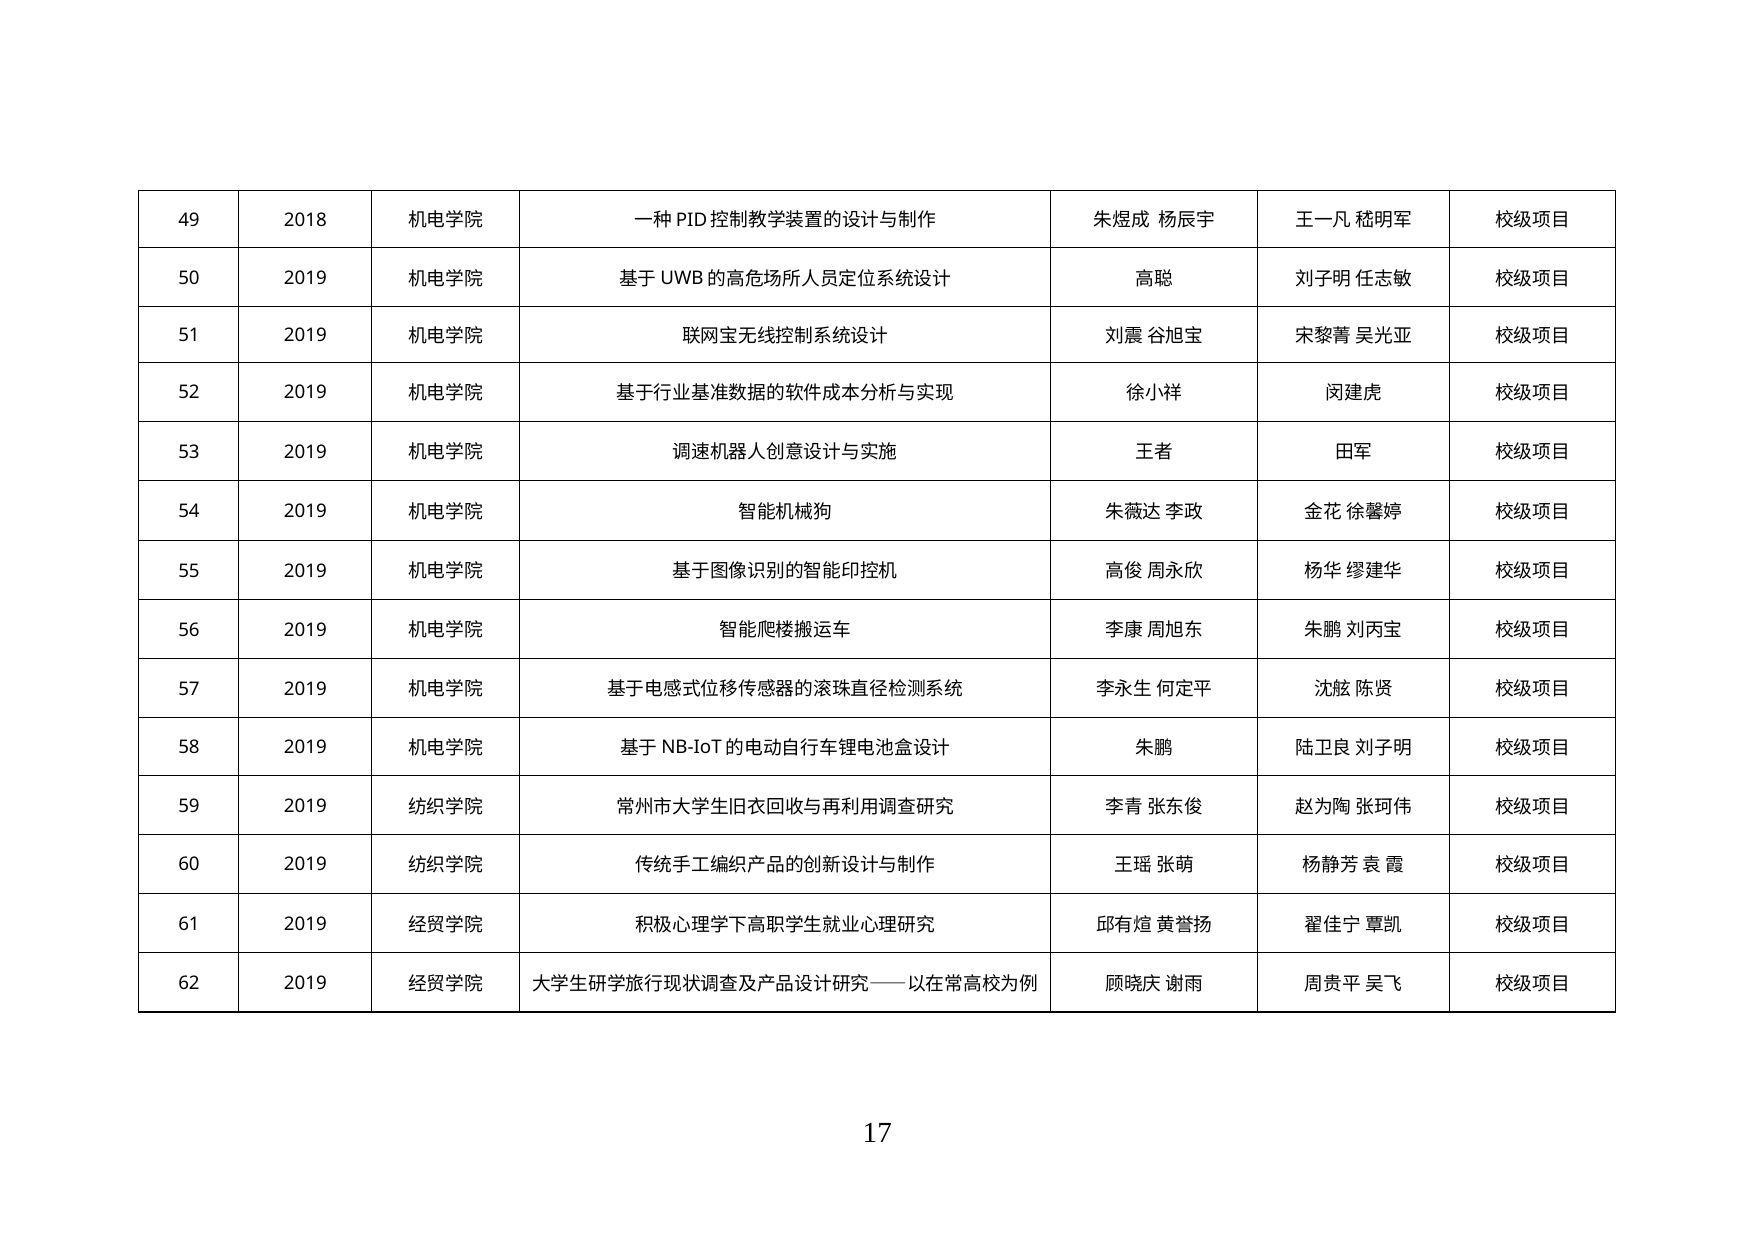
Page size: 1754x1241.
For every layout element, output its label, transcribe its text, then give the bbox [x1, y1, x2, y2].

table_cell 57 [139, 659, 238, 717]
table_cell 陆卫良 刘子明 [1258, 718, 1449, 775]
table_cell 2019 [239, 776, 371, 833]
table_cell 60 [139, 835, 238, 892]
table_cell 翟佳宁 覃凯 [1258, 894, 1449, 952]
table_cell 53 [139, 422, 238, 480]
table_cell 校级项目 [1450, 191, 1615, 247]
table_cell 校级项目 [1450, 835, 1615, 892]
table_cell 大学生研学旅行现状调查及产品设计研究——以在常高校为例 [520, 953, 1050, 1011]
table_cell 机电学院 [372, 191, 519, 247]
table_cell 李青 张东俊 [1051, 776, 1257, 833]
table_cell 纺织学院 [372, 776, 519, 833]
table_cell 机电学院 [372, 600, 519, 657]
table_cell 机电学院 [372, 248, 519, 306]
table_cell 2019 [239, 894, 371, 952]
table_cell 刘子明 任志敏 [1258, 248, 1449, 306]
table_cell 高聪 [1051, 248, 1257, 306]
table_cell 校级项目 [1450, 953, 1615, 1011]
table_cell 62 [139, 953, 238, 1011]
table_cell 校级项目 [1450, 776, 1615, 833]
table_cell 机电学院 [372, 422, 519, 480]
table_cell 智能机械狗 [520, 481, 1050, 539]
table_cell 机电学院 [372, 363, 519, 421]
table_cell 朱鹏 刘丙宝 [1258, 600, 1449, 657]
table_cell 杨华 缪建华 [1258, 541, 1449, 599]
table_cell 校级项目 [1450, 307, 1615, 362]
table_cell 常州市大学生旧衣回收与再利用调查研究 [520, 776, 1050, 833]
table_cell 51 [139, 307, 238, 362]
table_cell 机电学院 [372, 307, 519, 362]
table_cell 沈舷 陈贤 [1258, 659, 1449, 717]
table_cell 2019 [239, 307, 371, 362]
table_cell 经贸学院 [372, 953, 519, 1011]
table_cell 高俊 周永欣 [1051, 541, 1257, 599]
table_cell 赵为陶 张珂伟 [1258, 776, 1449, 833]
table_cell 61 [139, 894, 238, 952]
table_cell 2019 [239, 600, 371, 657]
table_cell 校级项目 [1450, 541, 1615, 599]
table_cell 宋黎菁 吴光亚 [1258, 307, 1449, 362]
table_cell 2019 [239, 481, 371, 539]
table_cell 机电学院 [372, 541, 519, 599]
table_cell 联网宝无线控制系统设计 [520, 307, 1050, 362]
table_cell 纺织学院 [372, 835, 519, 892]
table_cell 基于图像识别的智能印控机 [520, 541, 1050, 599]
table_cell 机电学院 [372, 659, 519, 717]
table_cell 李康 周旭东 [1051, 600, 1257, 657]
table_cell 金花 徐馨婷 [1258, 481, 1449, 539]
table_cell 校级项目 [1450, 481, 1615, 539]
table_cell 朱鹏 [1051, 718, 1257, 775]
table_cell 机电学院 [372, 481, 519, 539]
table_cell 朱煜成 杨辰宇 [1051, 191, 1257, 247]
table_cell 基于行业基准数据的软件成本分析与实现 [520, 363, 1050, 421]
table_cell 校级项目 [1450, 718, 1615, 775]
table_cell 54 [139, 481, 238, 539]
table_cell 校级项目 [1450, 422, 1615, 480]
table_cell 2019 [239, 835, 371, 892]
table_cell 闵建虎 [1258, 363, 1449, 421]
table_cell 王者 [1051, 422, 1257, 480]
table_cell 校级项目 [1450, 248, 1615, 306]
table_cell 传统手工编织产品的创新设计与制作 [520, 835, 1050, 892]
table_cell 2019 [239, 422, 371, 480]
table_cell 2019 [239, 541, 371, 599]
table_cell 积极心理学下高职学生就业心理研究 [520, 894, 1050, 952]
table_cell 基于电感式位移传感器的滚珠直径检测系统 [520, 659, 1050, 717]
table_cell 52 [139, 363, 238, 421]
table_cell 邱有煊 黄誉扬 [1051, 894, 1257, 952]
table_cell 顾晓庆 谢雨 [1051, 953, 1257, 1011]
table_cell 机电学院 [372, 718, 519, 775]
table_cell 基于NB-IoT的电动自行车锂电池盒设计 [520, 718, 1050, 775]
table_cell 周贵平 吴飞 [1258, 953, 1449, 1011]
table_cell 经贸学院 [372, 894, 519, 952]
table_cell 杨静芳 袁 霞 [1258, 835, 1449, 892]
table_cell 50 [139, 248, 238, 306]
table_cell 徐小祥 [1051, 363, 1257, 421]
table_cell 校级项目 [1450, 600, 1615, 657]
table_cell 2019 [239, 363, 371, 421]
table_cell 智能爬楼搬运车 [520, 600, 1050, 657]
table_cell 田军 [1258, 422, 1449, 480]
table_cell 校级项目 [1450, 894, 1615, 952]
table_cell 调速机器人创意设计与实施 [520, 422, 1050, 480]
table_cell 基于UWB的高危场所人员定位系统设计 [520, 248, 1050, 306]
table_cell 56 [139, 600, 238, 657]
table_cell 2018 [239, 191, 371, 247]
table_cell 朱薇达 李政 [1051, 481, 1257, 539]
table_cell 一种PID控制教学装置的设计与制作 [520, 191, 1050, 247]
table_cell 刘震 谷旭宝 [1051, 307, 1257, 362]
table_cell 王一凡 嵇明军 [1258, 191, 1449, 247]
table_cell 李永生 何定平 [1051, 659, 1257, 717]
table_cell 2019 [239, 248, 371, 306]
table_cell 59 [139, 776, 238, 833]
table_cell 58 [139, 718, 238, 775]
table_cell 校级项目 [1450, 363, 1615, 421]
table_cell 2019 [239, 718, 371, 775]
table_cell 王瑶 张萌 [1051, 835, 1257, 892]
table_cell 55 [139, 541, 238, 599]
table_cell 2019 [239, 659, 371, 717]
table_cell 校级项目 [1450, 659, 1615, 717]
table_cell 2019 [239, 953, 371, 1011]
table_cell 49 [139, 191, 238, 247]
